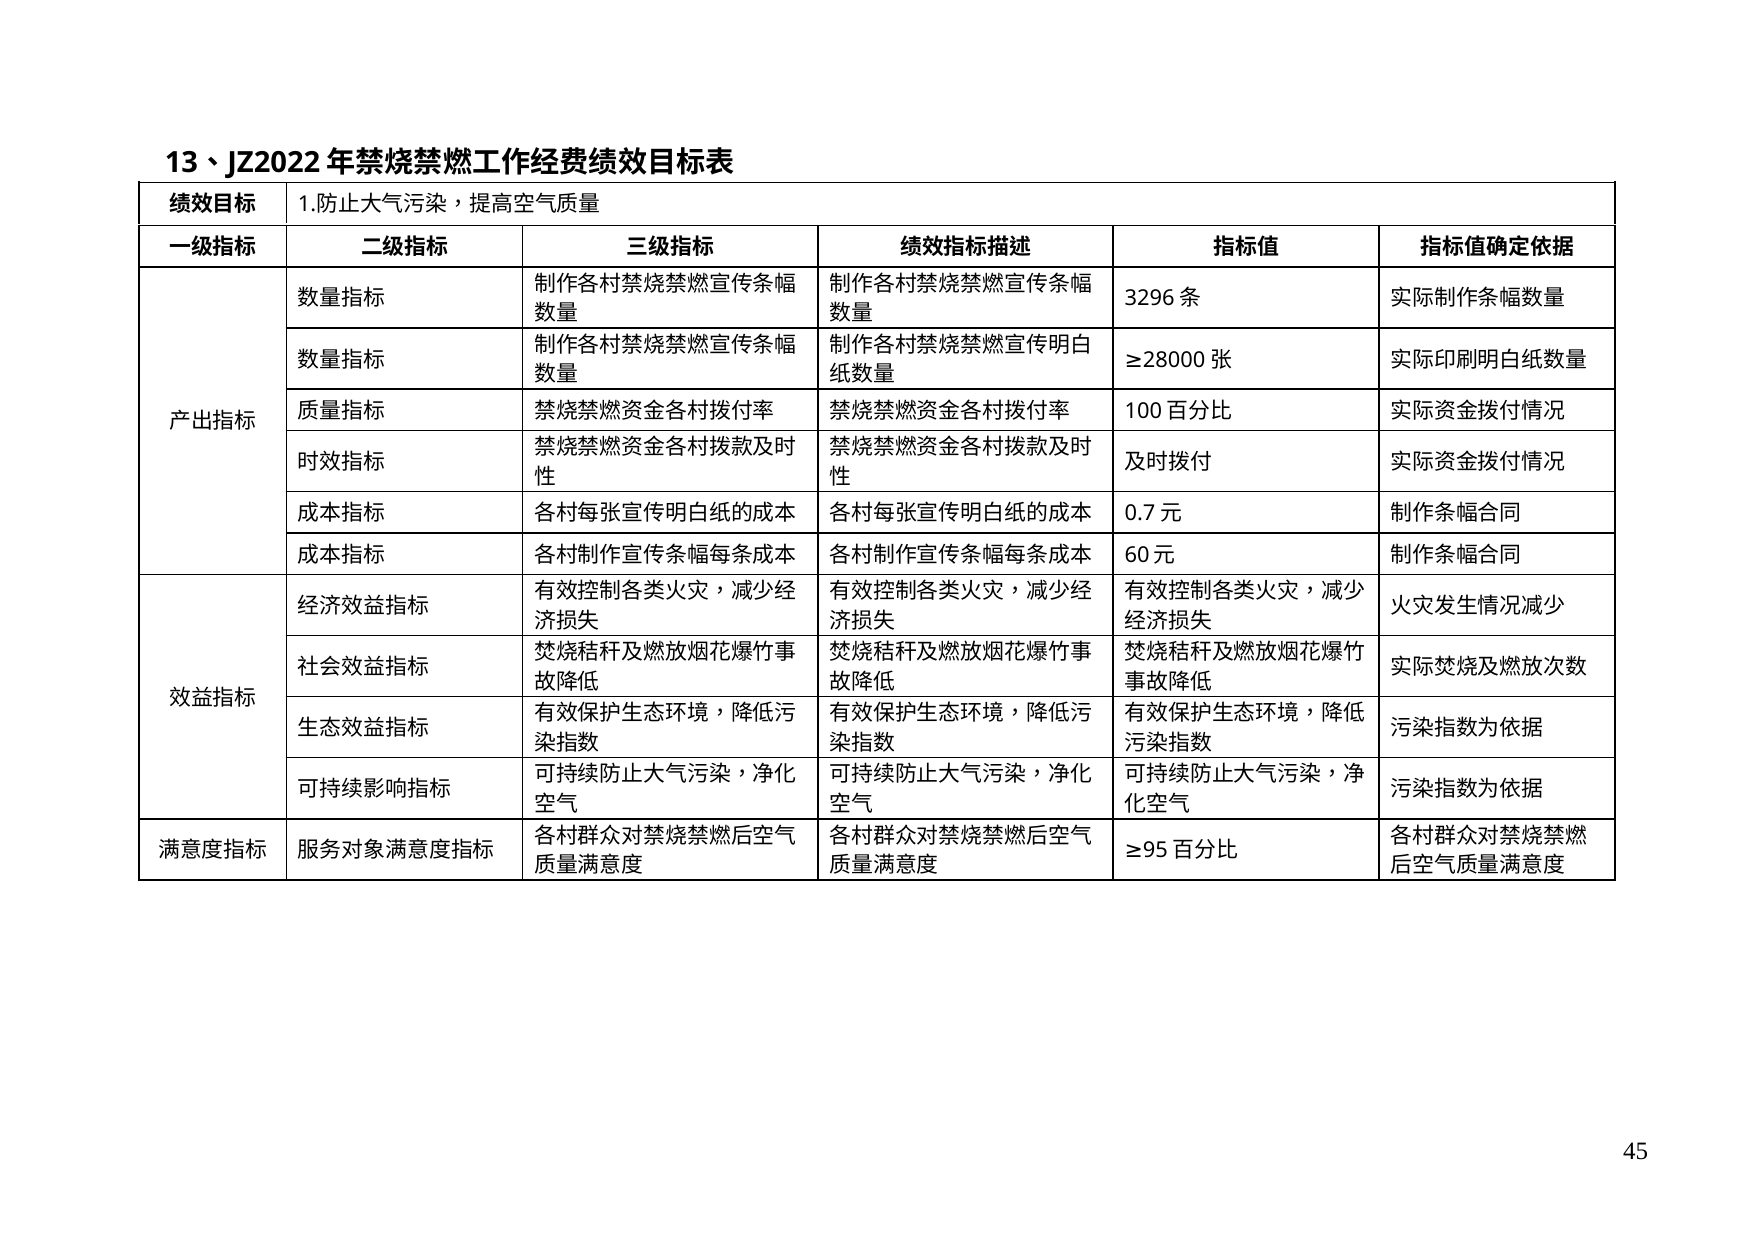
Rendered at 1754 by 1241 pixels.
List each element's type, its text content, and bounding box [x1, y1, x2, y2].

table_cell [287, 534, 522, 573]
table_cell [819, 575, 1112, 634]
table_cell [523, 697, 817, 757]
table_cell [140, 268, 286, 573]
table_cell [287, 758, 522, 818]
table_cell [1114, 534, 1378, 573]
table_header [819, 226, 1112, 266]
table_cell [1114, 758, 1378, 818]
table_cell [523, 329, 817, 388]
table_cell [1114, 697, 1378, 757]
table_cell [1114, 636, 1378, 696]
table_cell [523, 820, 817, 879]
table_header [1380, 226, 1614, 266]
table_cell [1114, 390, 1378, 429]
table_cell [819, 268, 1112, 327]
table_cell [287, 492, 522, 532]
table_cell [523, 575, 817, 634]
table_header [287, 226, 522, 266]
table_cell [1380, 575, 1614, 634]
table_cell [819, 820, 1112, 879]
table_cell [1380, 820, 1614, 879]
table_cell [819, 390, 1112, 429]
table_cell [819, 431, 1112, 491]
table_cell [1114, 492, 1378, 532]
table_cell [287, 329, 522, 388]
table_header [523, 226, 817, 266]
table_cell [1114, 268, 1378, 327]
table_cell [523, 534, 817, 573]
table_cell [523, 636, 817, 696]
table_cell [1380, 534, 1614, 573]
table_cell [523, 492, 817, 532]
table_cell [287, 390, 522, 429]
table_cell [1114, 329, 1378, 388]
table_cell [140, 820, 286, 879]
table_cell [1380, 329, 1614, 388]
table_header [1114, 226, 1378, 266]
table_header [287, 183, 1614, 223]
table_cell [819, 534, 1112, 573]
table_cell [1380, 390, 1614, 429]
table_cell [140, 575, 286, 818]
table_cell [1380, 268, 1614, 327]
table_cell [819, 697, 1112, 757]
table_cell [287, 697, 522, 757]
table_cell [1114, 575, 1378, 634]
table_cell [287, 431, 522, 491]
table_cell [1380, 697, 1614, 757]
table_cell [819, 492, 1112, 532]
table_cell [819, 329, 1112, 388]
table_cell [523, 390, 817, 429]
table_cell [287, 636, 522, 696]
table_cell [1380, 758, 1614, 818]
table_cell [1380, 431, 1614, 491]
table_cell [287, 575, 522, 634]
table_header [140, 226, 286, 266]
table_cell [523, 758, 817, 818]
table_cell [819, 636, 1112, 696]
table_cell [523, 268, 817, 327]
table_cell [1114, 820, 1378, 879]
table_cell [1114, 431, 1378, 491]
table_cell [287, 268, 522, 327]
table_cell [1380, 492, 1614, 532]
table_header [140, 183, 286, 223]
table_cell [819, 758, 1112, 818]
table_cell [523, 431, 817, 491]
text 13、JZ2022年禁烧禁燃工作经费绩效目标表 [106, 142, 1648, 181]
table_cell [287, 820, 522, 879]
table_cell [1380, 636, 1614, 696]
